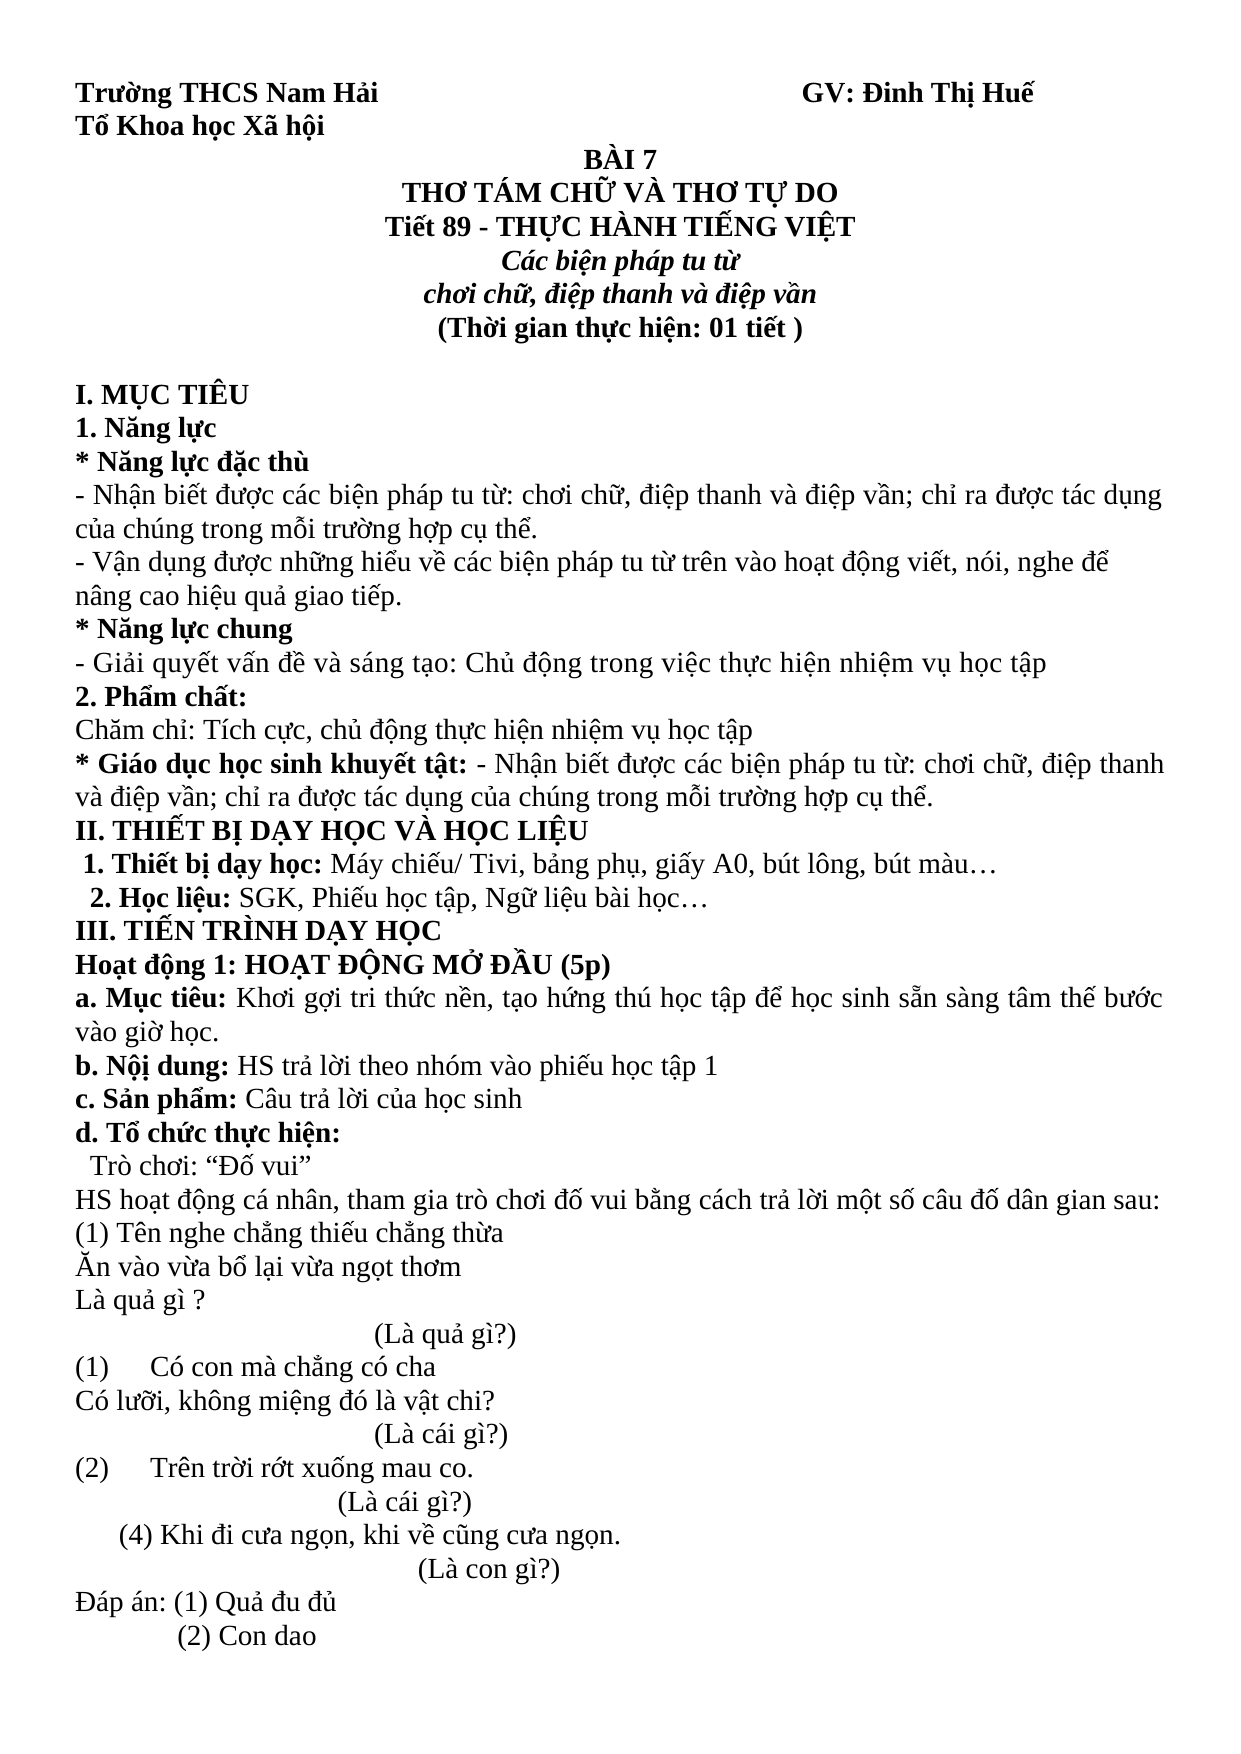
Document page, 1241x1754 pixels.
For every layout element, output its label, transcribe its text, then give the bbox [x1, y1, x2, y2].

text (1) Tên nghe chẳng thiếu chẳng thừa [75, 1215, 1165, 1249]
text Là quả gì ? [75, 1282, 1165, 1316]
text * Năng lực chung [75, 612, 1165, 645]
text 2. Phẩm chất: [75, 679, 1165, 712]
text Tiết 89 - THỰC HÀNH TIẾNG VIỆT [75, 209, 1165, 243]
text - Vận dụng được những hiểu về các biện pháp tu từ trên vào hoạt động viết, nói, nghe để nâng cao hiệu quả giao tiếp. [75, 544, 1165, 612]
text (Là con gì?) [75, 1551, 1165, 1584]
text d. Tổ chức thực hiện: [75, 1115, 1165, 1148]
text Chăm chỉ: Tích cực, chủ động thực hiện nhiệm vụ học tập [75, 712, 1165, 746]
text b. Nộị dung: HS trả lời theo nhóm vào phiếu học tập 1 [75, 1048, 1165, 1081]
text Có lưỡi, không miệng đó là vật chi? [75, 1383, 1165, 1417]
text (Là quả gì?) [75, 1316, 1165, 1349]
text Trường THCS Nam Hải GV: Đinh Thị Huế [75, 75, 1165, 108]
list Có con mà chẳng có cha [75, 1349, 1165, 1383]
text I. MỤC TIÊU [75, 377, 1165, 410]
text Trò chơi: “Đố vui” [75, 1148, 1165, 1182]
text 1. Năng lực [75, 410, 1165, 444]
list 1. Thiết bị dạy học: Máy chiếu/ Tivi, bảng phụ, giấy A0, bút lông, bút màu… [75, 846, 1165, 880]
text * Giáo dục học sinh khuyết tật: - Nhận biết được các biện pháp tu từ: chơi chữ, điệp thanh và điệp vần; chỉ ra được tác dụng của chúng trong mỗi trường hợp cụ thể. [75, 746, 1165, 813]
text a. Mục tiêu: Khơi gợi tri thức nền, tạo hứng thú học tập để học sinh sẵn sàng tâm thế bước vào giờ học. [75, 981, 1165, 1048]
text chơi chữ, điệp thanh và điệp vần [75, 276, 1165, 310]
text Hoạt động 1: HOẠT ĐỘNG MỞ ĐẦU (5p) [75, 947, 1165, 981]
list Trên trời rớt xuống mau co. [75, 1450, 1165, 1484]
text Các biện pháp tu từ [75, 243, 1165, 276]
text (Là cái gì?) [75, 1417, 1165, 1450]
text - Giải quyết vấn đề và sáng tạo: Chủ động trong việc thực hiện nhiệm vụ học tập [75, 645, 1165, 679]
text THƠ TÁM CHỮ VÀ THƠ TỰ DO [75, 176, 1165, 209]
text III. TIẾN TRÌNH DẠY HỌC [75, 913, 1165, 947]
text Ăn vào vừa bổ lại vừa ngọt thơm [75, 1249, 1165, 1282]
text HS hoạt động cá nhân, tham gia trò chơi đố vui bằng cách trả lời một số câu đố dân gian sau: [75, 1182, 1165, 1215]
text * Năng lực đặc thù [75, 444, 1165, 477]
text (4) Khi đi cưa ngọn, khi về cũng cưa ngọn. [75, 1517, 1165, 1551]
list (Là cái gì?) [75, 1484, 1165, 1517]
text 2. Học liệu: SGK, Phiếu học tập, Ngữ liệu bài học… [75, 880, 1165, 913]
text (Thời gian thực hiện: 01 tiết ) [75, 310, 1165, 343]
text BÀI 7 [75, 142, 1165, 176]
text Đáp án: (1) Quả đu đủ [75, 1584, 1165, 1618]
text c. Sản phẩm: Câu trả lời của học sinh [75, 1081, 1165, 1115]
text - Nhận biết được các biện pháp tu từ: chơi chữ, điệp thanh và điệp vần; chỉ ra được tác dụng của chúng trong mỗi trường hợp cụ thể. [75, 477, 1165, 544]
text Tổ Khoa học Xã hội [75, 108, 1165, 142]
text (2) Con dao [75, 1618, 1165, 1651]
text II. THIẾT BỊ DẠY HỌC VÀ HỌC LIỆU [75, 813, 1165, 846]
